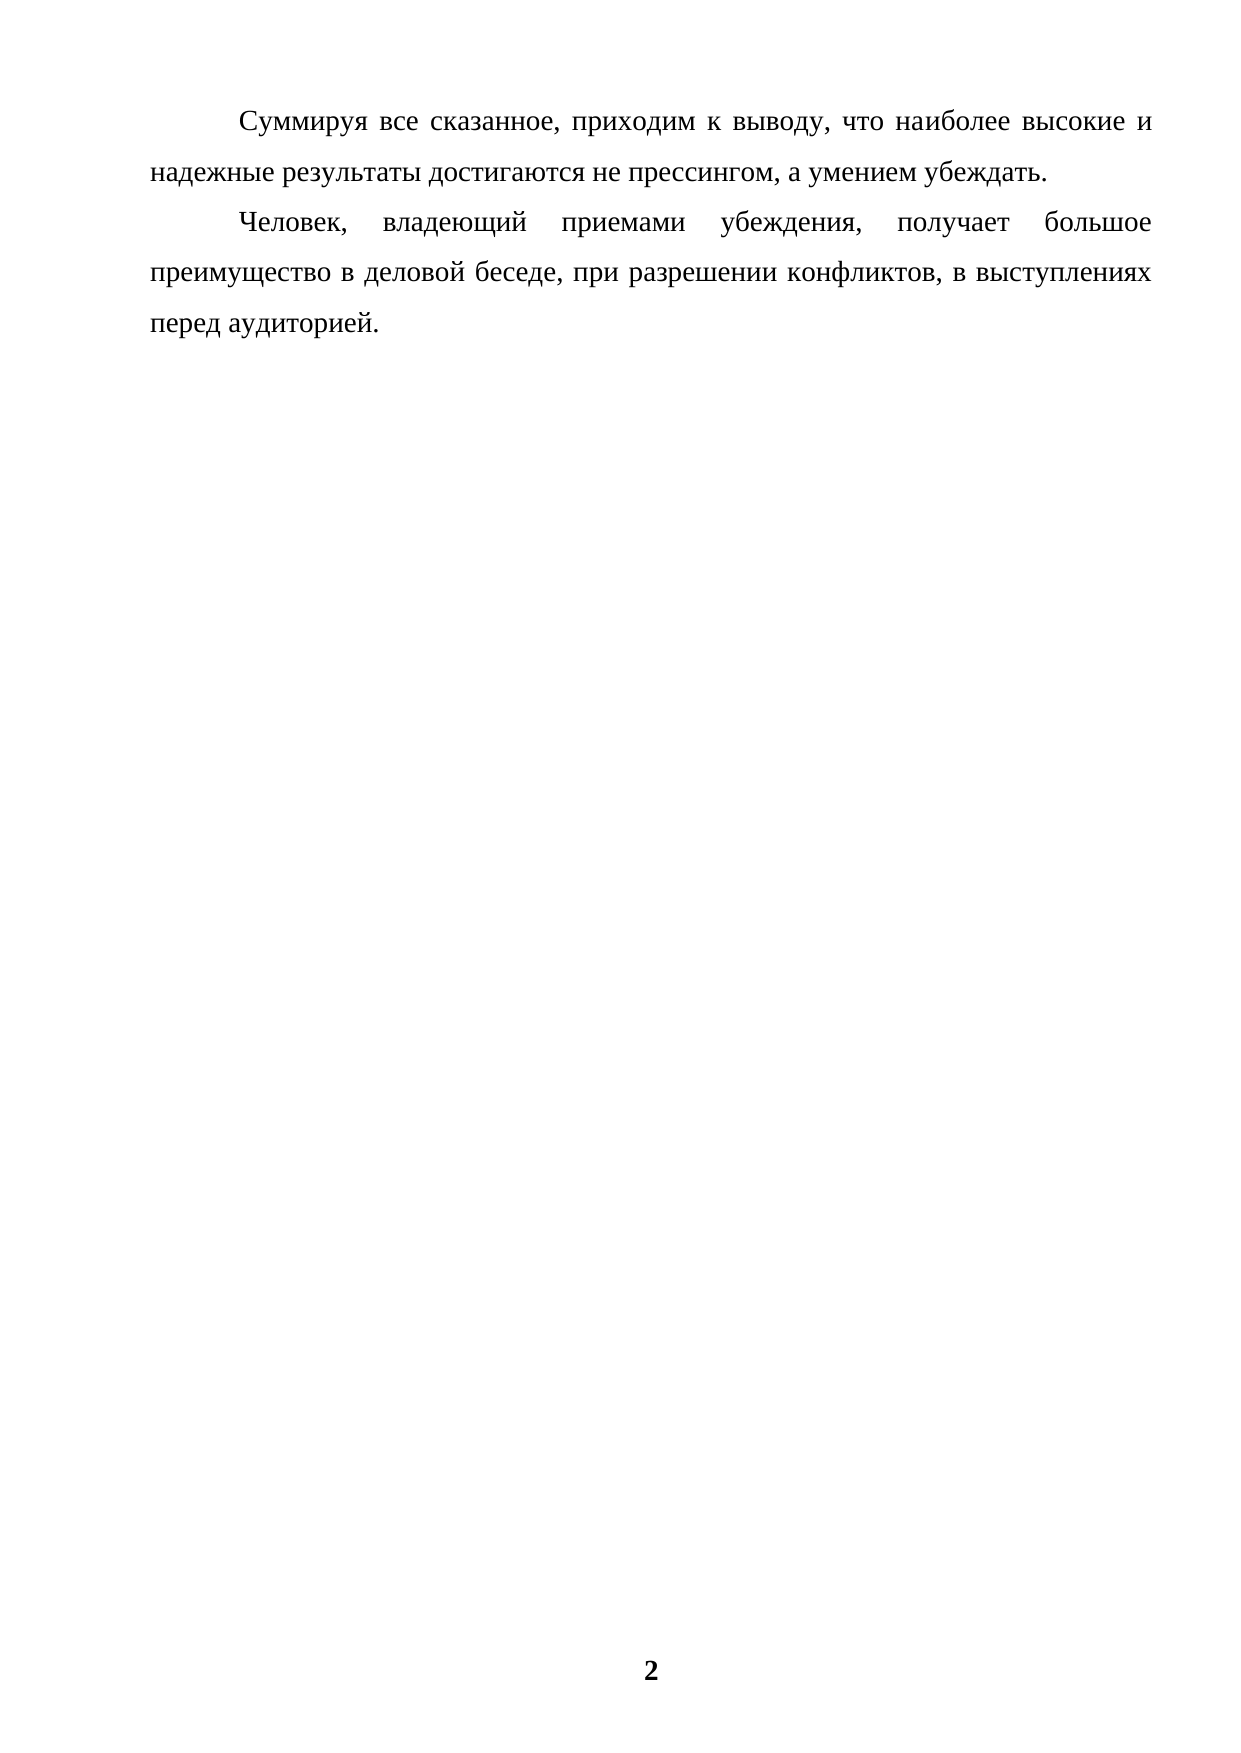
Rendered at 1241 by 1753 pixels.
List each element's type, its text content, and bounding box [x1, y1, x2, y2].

text Человек, владеющий приемами убеждения, получает большое преимущество в деловой беседе, при разрешении конфликтов, в выступлениях перед аудиторией. [150, 204, 1152, 338]
text Суммируя все сказанное, приходим к выводу, что наиболее высокие и надежные результаты достигаются не прессингом, а умением убеждать. [150, 103, 1152, 187]
